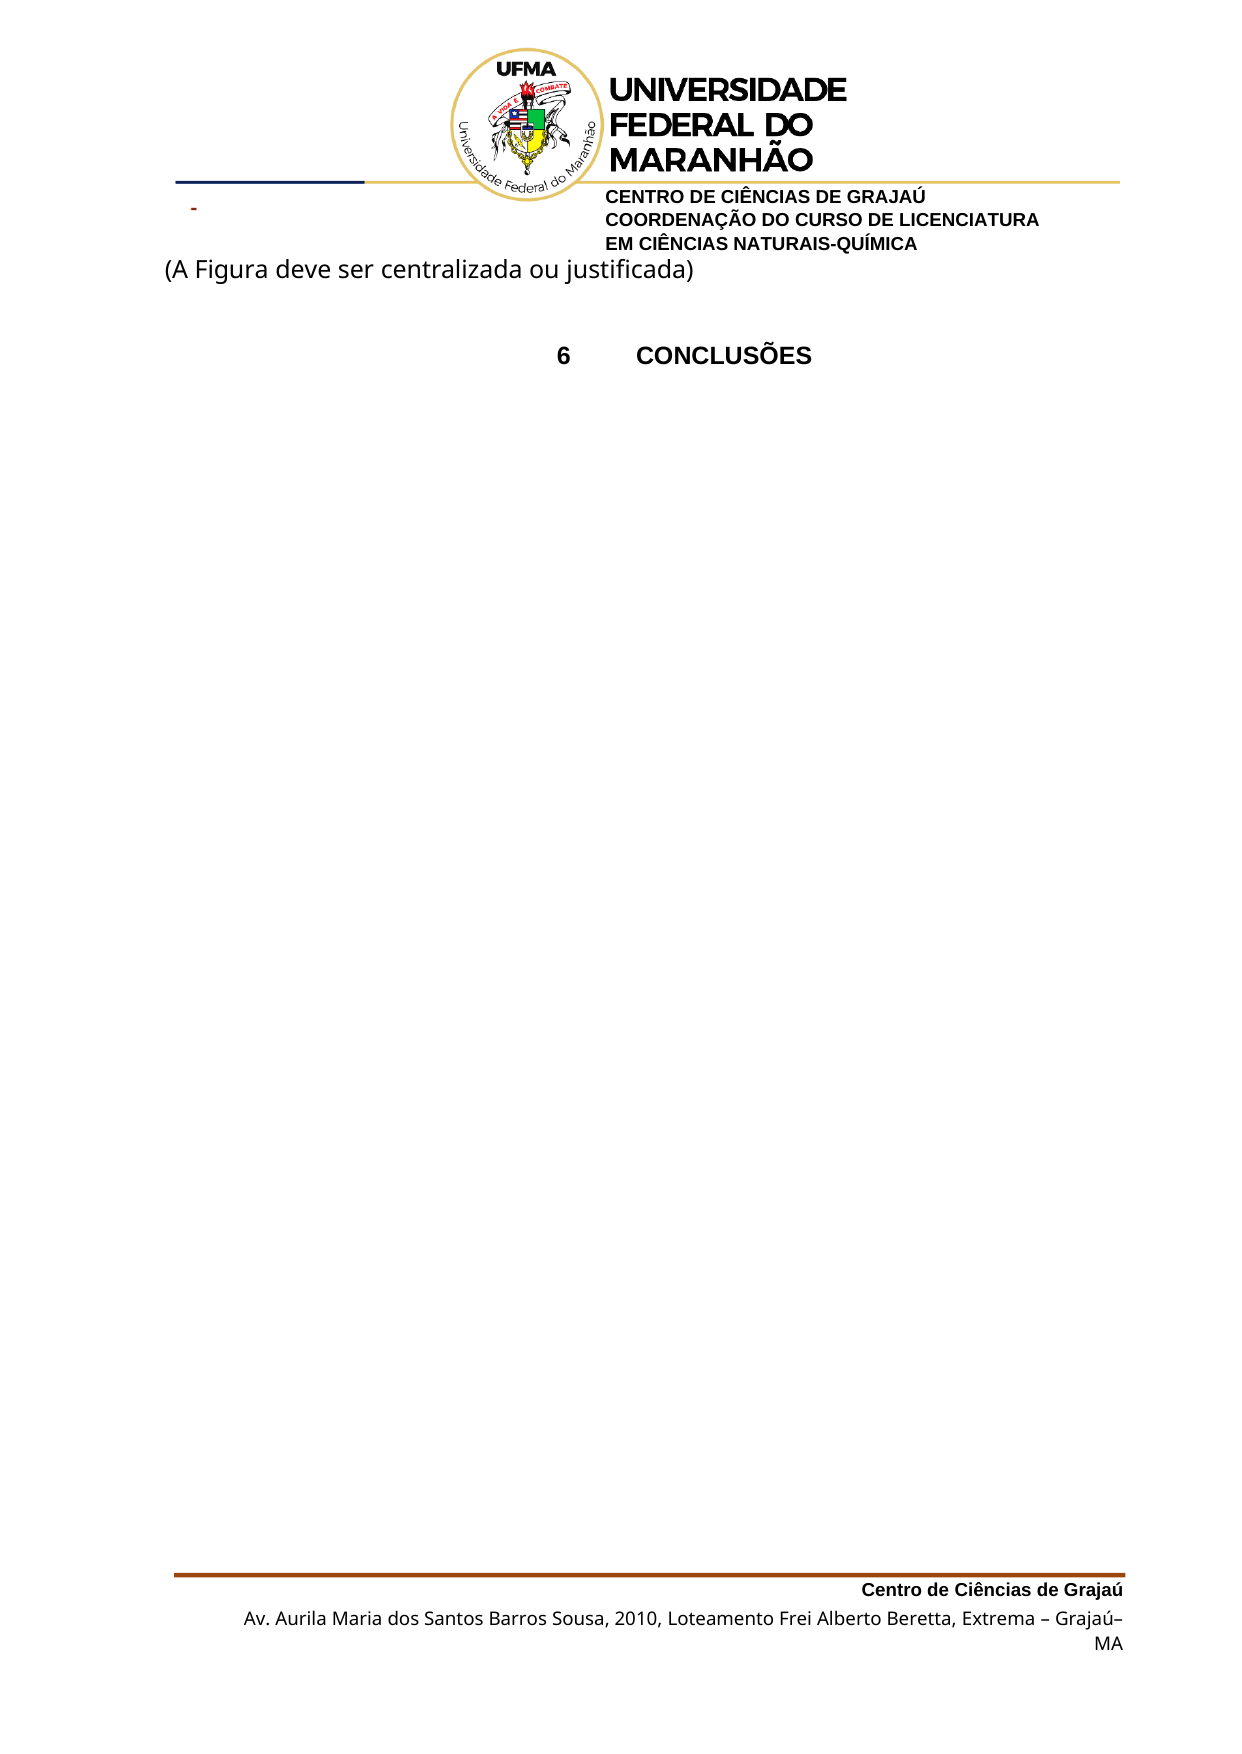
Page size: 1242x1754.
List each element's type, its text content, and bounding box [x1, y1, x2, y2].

picture [819, 192, 825, 201]
subtitle CONCLUSÕES [235, 341, 1133, 370]
text (A Figura deve ser centralizada ou justificada) [164, 252, 1133, 286]
picture [672, 192, 680, 201]
picture [175, 47, 1120, 202]
picture [693, 192, 699, 201]
